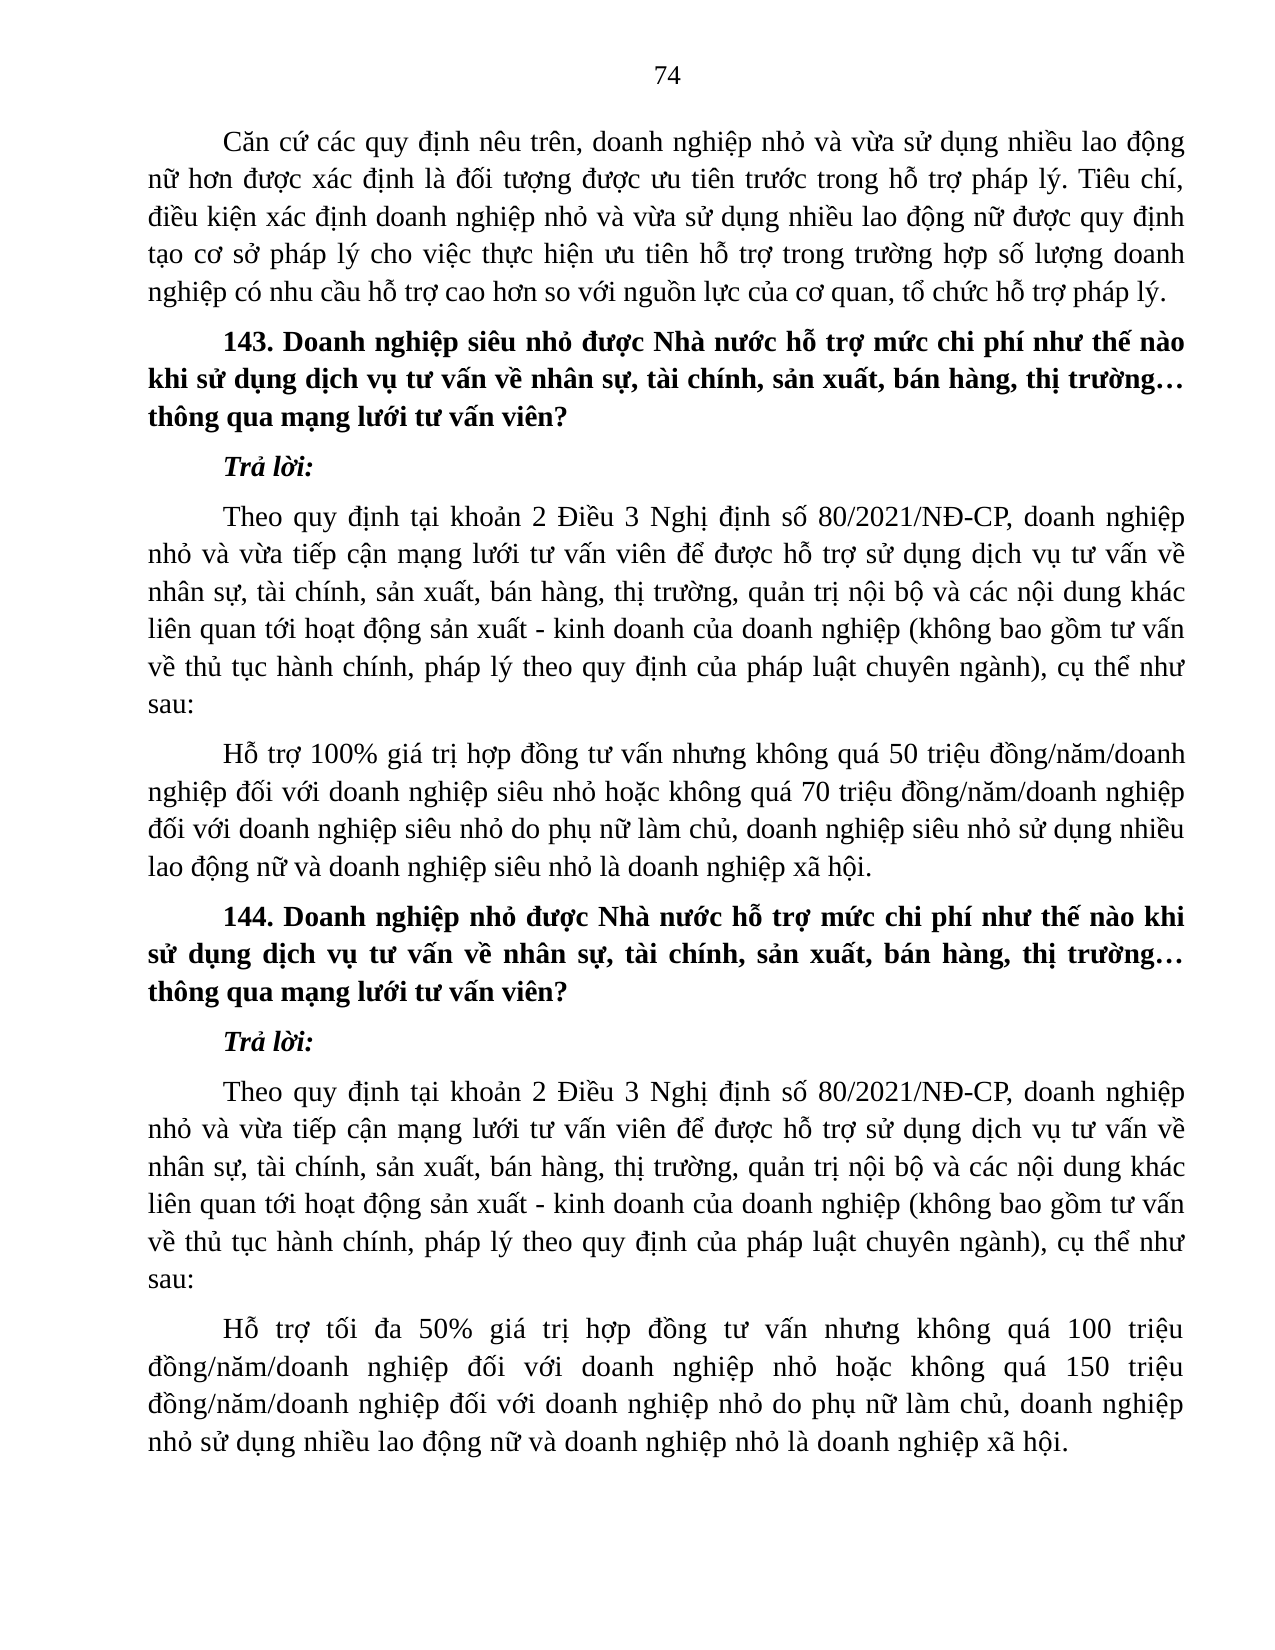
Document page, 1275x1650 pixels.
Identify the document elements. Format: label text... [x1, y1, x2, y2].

text Trả lời: [148, 1021, 1186, 1059]
text Hỗ trợ 100% giá trị hợp đồng tư vấn nhưng không quá 50 triệu đồng/năm/doanh nghiệp đối với doanh nghiệp siêu nhỏ hoặc không quá 70 triệu đồng/năm/doanh nghiệp đối với doanh nghiệp siêu nhỏ do phụ nữ làm chủ, doanh nghiệp siêu nhỏ sử dụng nhiều lao động nữ và doanh nghiệp siêu nhỏ là doanh nghiệp xã hội. [148, 734, 1186, 884]
text Căn cứ các quy định nêu trên, doanh nghiệp nhỏ và vừa sử dụng nhiều lao động nữ hơn được xác định là đối tượng được ưu tiên trước trong hỗ trợ pháp lý. Tiêu chí, điều kiện xác định doanh nghiệp nhỏ và vừa sử dụng nhiều lao động nữ được quy định tạo cơ sở pháp lý cho việc thực hiện ưu tiên hỗ trợ trong trường hợp số lượng doanh nghiệp có nhu cầu hỗ trợ cao hơn so với nguồn lực của cơ quan, tổ chức hỗ trợ pháp lý. [148, 121, 1186, 309]
text 143. Doanh nghiệp siêu nhỏ được Nhà nước hỗ trợ mức chi phí như thế nào khi sử dụng dịch vụ tư vấn về nhân sự, tài chính, sản xuất, bán hàng, thị trường… thông qua mạng lưới tư vấn viên? [148, 321, 1186, 434]
text Hỗ trợ tối đa 50% giá trị hợp đồng tư vấn nhưng không quá 100 triệu đồng/năm/doanh nghiệp đối với doanh nghiệp nhỏ hoặc không quá 150 triệu đồng/năm/doanh nghiệp đối với doanh nghiệp nhỏ do phụ nữ làm chủ, doanh nghiệp nhỏ sử dụng nhiều lao động nữ và doanh nghiệp nhỏ là doanh nghiệp xã hội. [148, 1309, 1186, 1459]
text Trả lời: [148, 446, 1186, 484]
text 144. Doanh nghiệp nhỏ được Nhà nước hỗ trợ mức chi phí như thế nào khi sử dụng dịch vụ tư vấn về nhân sự, tài chính, sản xuất, bán hàng, thị trường… thông qua mạng lưới tư vấn viên? [148, 896, 1186, 1009]
